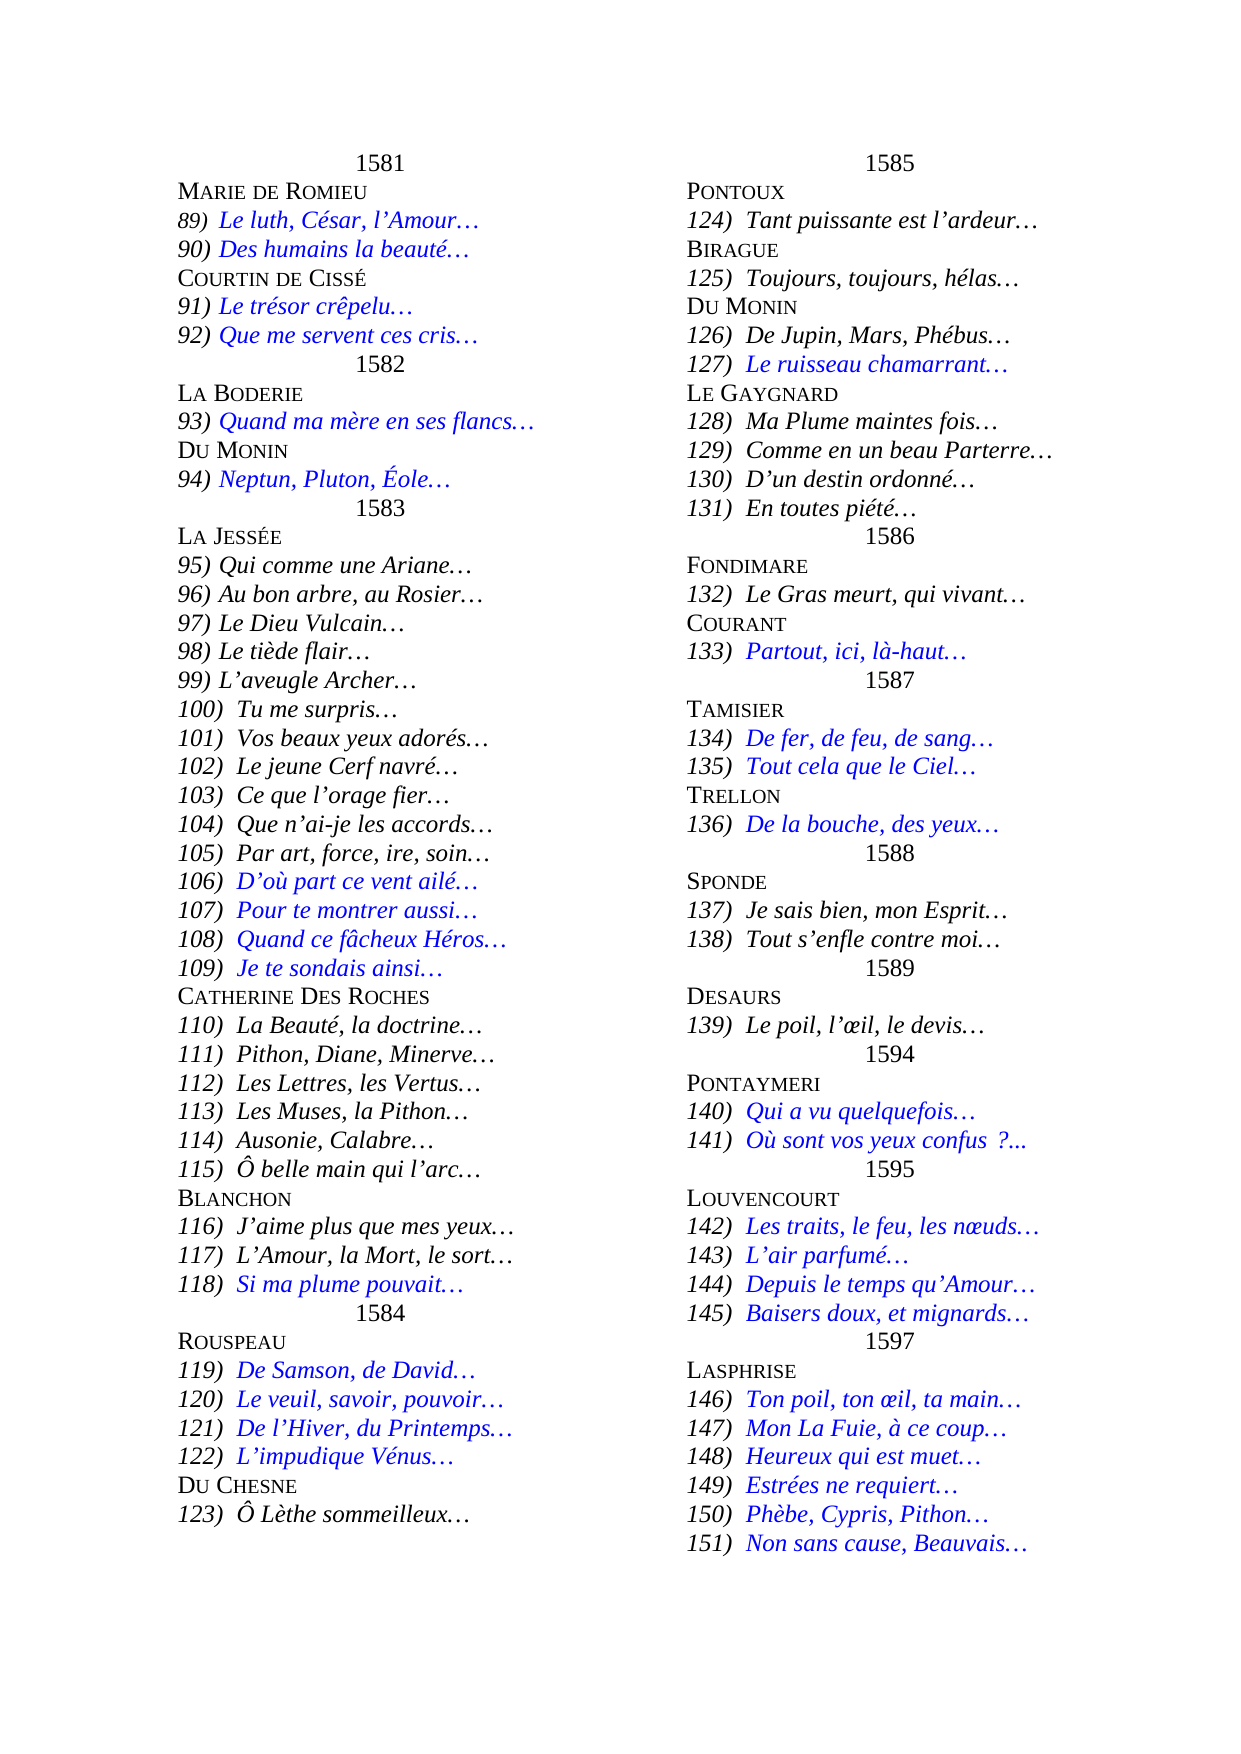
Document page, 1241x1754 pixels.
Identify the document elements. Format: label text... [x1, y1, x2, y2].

list De Samson, de David… [177, 1355, 583, 1384]
list Quand ma mère en ses flancs… [177, 406, 583, 435]
list Heureux qui est muet… [686, 1441, 1093, 1470]
list Le veuil, savoir, pouvoir… [177, 1384, 583, 1413]
text Courtin de Cissé [148, 263, 583, 291]
text 1583 [148, 493, 583, 521]
list Que n’ai-je les accords… [177, 809, 583, 838]
text Marie de Romieu [148, 176, 583, 205]
list La Beauté, la doctrine… [177, 1010, 583, 1039]
list Le poil, l’œil, le devis… [686, 1010, 1093, 1039]
list Que me servent ces cris… [177, 320, 583, 349]
text 1595 [657, 1154, 1093, 1183]
text Rouspeau [148, 1326, 583, 1355]
list L’air parfumé… [686, 1240, 1093, 1269]
list Où sont vos yeux confus ?... [686, 1125, 1093, 1154]
text Catherine Des Roches [148, 981, 583, 1010]
list Je sais bien, mon Esprit… [686, 895, 1093, 924]
list De fer, de feu, de sang… [686, 723, 1093, 751]
list Pithon, Diane, Minerve… [177, 1039, 583, 1068]
list Ô Lèthe sommeilleux… [177, 1499, 583, 1528]
list Ô belle main qui l’arc… [177, 1154, 583, 1183]
list Les Muses, la Pithon… [177, 1096, 583, 1125]
text Sponde [657, 866, 1093, 895]
list Vos beaux yeux adorés… [177, 723, 583, 751]
list Je te sondais ainsi… [177, 953, 583, 981]
list Le ruisseau chamarrant… [686, 349, 1093, 378]
list En toutes piété… [686, 493, 1093, 521]
text 1589 [657, 953, 1093, 981]
text Pontoux [657, 176, 1093, 205]
text La Jessée [148, 521, 583, 550]
list Le trésor crêpelu… [177, 291, 583, 320]
list Tu me surpris… [177, 694, 583, 723]
list Estrées ne requiert… [686, 1470, 1093, 1499]
text Trellon [657, 780, 1093, 809]
list Phèbe, Cypris, Pithon… [686, 1499, 1093, 1528]
list Partout, ici, là-haut… [686, 636, 1093, 665]
text Louvencourt [657, 1183, 1093, 1211]
list Le jeune Cerf navré… [177, 751, 583, 780]
text 1585 [657, 148, 1093, 176]
list L’aveugle Archer… [177, 665, 583, 694]
list De l’Hiver, du Printemps… [177, 1413, 583, 1441]
list Le Gras meurt, qui vivant… [686, 579, 1093, 608]
text La Boderie [148, 378, 583, 406]
text Pontaymeri [657, 1068, 1093, 1096]
text 1584 [148, 1298, 583, 1326]
list Mon La Fuie, à ce coup… [686, 1413, 1093, 1441]
list Neptun, Pluton, Éole… [177, 464, 583, 493]
list Quand ce fâcheux Héros… [177, 924, 583, 953]
list Au bon arbre, au Rosier… [177, 579, 583, 608]
list L’impudique Vénus… [177, 1441, 583, 1470]
list L’Amour, la Mort, le sort… [177, 1240, 583, 1269]
text Du Chesne [148, 1470, 583, 1499]
text Tamisier [657, 694, 1093, 723]
text Blanchon [148, 1183, 583, 1211]
list D’un destin ordonné… [686, 464, 1093, 493]
list Ausonie, Calabre… [177, 1125, 583, 1154]
list Qui comme une Ariane… [177, 550, 583, 579]
text Lasphrise [657, 1355, 1093, 1384]
list Toujours, toujours, hélas… [686, 263, 1093, 291]
list Comme en un beau Parterre… [686, 435, 1093, 464]
text 1587 [657, 665, 1093, 694]
list Tout cela que le Ciel… [686, 751, 1093, 780]
list Baisers doux, et mignards… [686, 1298, 1093, 1326]
text 1586 [657, 521, 1093, 550]
list De Jupin, Mars, Phébus… [686, 320, 1093, 349]
list Si ma plume pouvait… [177, 1269, 583, 1298]
text Fondimare [657, 550, 1093, 579]
list D’où part ce vent ailé… [177, 866, 583, 895]
list Les traits, le feu, les nœuds… [686, 1211, 1093, 1240]
list Tant puissante est l’ardeur… [686, 205, 1093, 234]
text 1594 [657, 1039, 1093, 1068]
text Le Gaygnard [657, 378, 1093, 406]
list Depuis le temps qu’Amour… [686, 1269, 1093, 1298]
list De la bouche, des yeux… [686, 809, 1093, 838]
list Des humains la beauté… [177, 234, 583, 263]
list Le tiède flair… [177, 636, 583, 665]
list Ton poil, ton œil, ta main… [686, 1384, 1093, 1413]
text 1597 [657, 1326, 1093, 1355]
list Le luth, César, l’Amour… [177, 205, 583, 234]
list J’aime plus que mes yeux… [177, 1211, 583, 1240]
text 1582 [148, 349, 583, 378]
list Par art, force, ire, soin… [177, 838, 583, 866]
list Qui a vu quelquefois… [686, 1096, 1093, 1125]
list Non sans cause, Beauvais… [686, 1528, 1093, 1556]
text Du Monin [148, 435, 583, 464]
text 1581 [148, 148, 583, 176]
list Pour te montrer aussi… [177, 895, 583, 924]
text Courant [657, 608, 1093, 636]
text Birague [657, 234, 1093, 263]
text Du Monin [657, 291, 1093, 320]
list Ma Plume maintes fois… [686, 406, 1093, 435]
list Les Lettres, les Vertus… [177, 1068, 583, 1096]
list Le Dieu Vulcain… [177, 608, 583, 636]
text 1588 [657, 838, 1093, 866]
list Ce que l’orage fier… [177, 780, 583, 809]
text Desaurs [657, 981, 1093, 1010]
list Tout s’enfle contre moi… [686, 924, 1093, 953]
